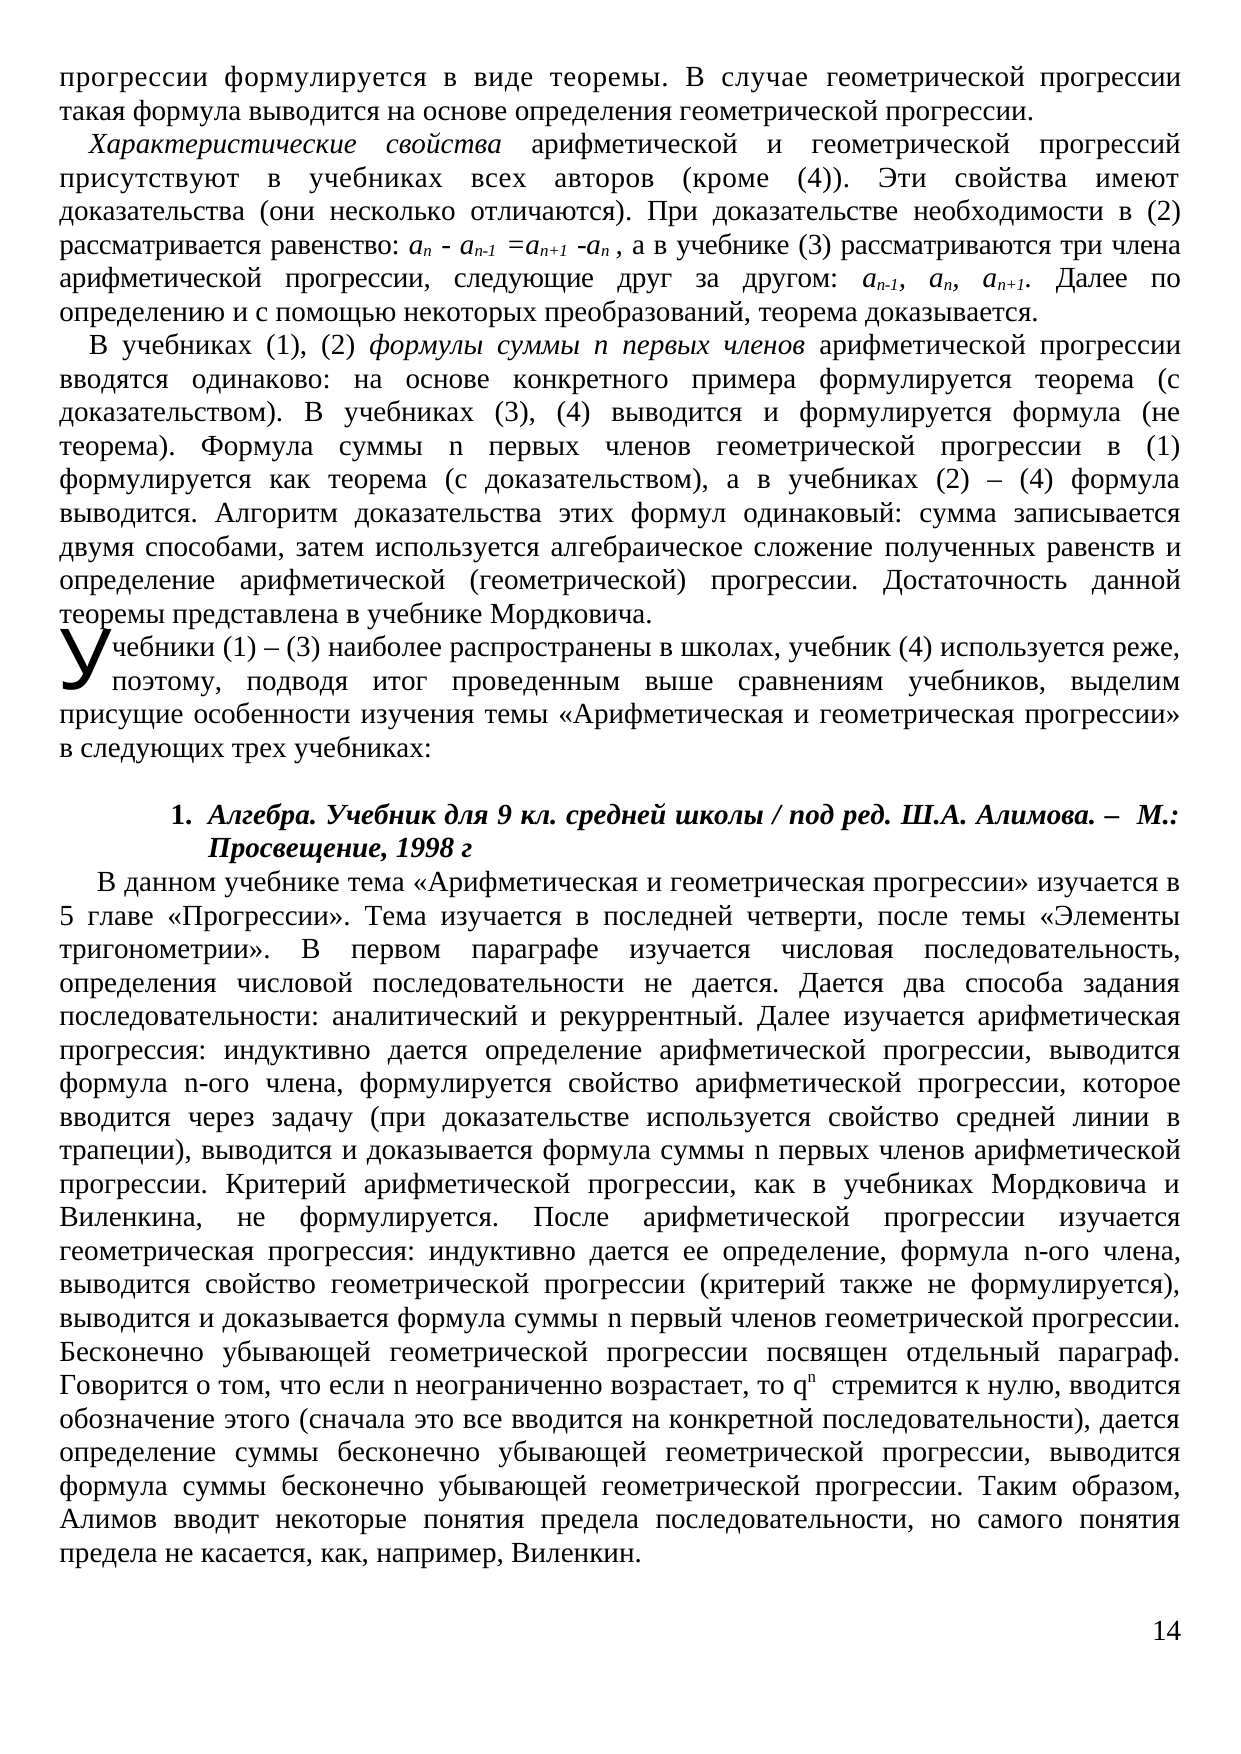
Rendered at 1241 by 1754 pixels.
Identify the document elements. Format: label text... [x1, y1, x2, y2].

text В данном учебнике тема «Арифметическая и геометрическая прогрессии» изучается в 5 главе «Прогрессии». Тема изучается в последней четверти, после темы «Элементы тригонометрии». В первом параграфе изучается числовая последовательность, определения числовой последовательности не дается. Дается два способа задания последовательности: аналитический и рекуррентный. Далее изучается арифметическая прогрессия: индуктивно дается определение арифметической прогрессии, выводится формула n-ого члена, формулируется свойство арифметической прогрессии, которое вводится через задачу (при доказательстве используется свойство средней линии в трапеции), выводится и доказывается формула суммы n первых членов арифметической прогрессии. Критерий арифметической прогрессии, как в учебниках Мордковича и Виленкина, не формулируется. После арифметической прогрессии изучается геометрическая прогрессия: индуктивно дается ее определение, формула n-ого члена, выводится свойство геометрической прогрессии (критерий также не формулируется), выводится и доказывается формула суммы n первый членов геометрической прогрессии. Бесконечно убывающей геометрической прогрессии посвящен отдельный параграф. Говорится о том, что если n неограниченно возрастает, то qn стремится к нулю, вводится обозначение этого (сначала это все вводится на конкретной последовательности), дается определение суммы бесконечно убывающей геометрической прогрессии, выводится формула суммы бесконечно убывающей геометрической прогрессии. Таким образом, Алимов вводит некоторые понятия предела последовательности, но самого понятия предела не касается, как, например, Виленкин. [59, 864, 1181, 1568]
text Характеристические свойства арифметической и геометрической прогрессий присутствуют в учебниках всех авторов (кроме (4)). Эти свойства имеют доказательства (они несколько отличаются). При доказательстве необходимости в (2) рассматривается равенство: ап - ап-1 =аn+1 -ап , а в учебнике (3) рассматриваются три члена арифметической прогрессии, следующие друг за другом: ап-1, ап, ап+1. Далее по определению и с помощью некоторых преобразований, теорема доказывается. [59, 126, 1181, 327]
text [59, 59, 1181, 126]
list Алгебра. Учебник для 9 кл. средней школы / под ред. Ш.А. Алимова. – М.: Просвещение, [170, 797, 1181, 864]
text В учебниках (1), (2) формулы суммы п первых членов арифметической прогрессии вводятся одинаково: на основе конкретного примера формулируется теорема (с доказательством). В учебниках (3), (4) выводится и формулируется формула (не теорема). Формула суммы n первых членов геометрической прогрессии в (1) формулируется как теорема (с доказательством), а в учебниках (2) – (4) формула выводится. Алгоритм доказательства этих формул одинаковый: сумма записывается двумя способами, затем используется алгебраическое сложение полученных равенств и определение арифметической (геометрической) прогрессии. Достаточность данной теоремы представлена в учебнике Мордковича. [59, 327, 1181, 629]
text чебники (1) – (3) наиболее распространены в школах, учебник (4) используется реже, поэтому, подводя итог проведенным выше сравнениям учебников, выделим присущие особенности изучения темы «Арифметическая и геометрическая прогрессии» в следующих трех учебниках: [59, 629, 1181, 763]
